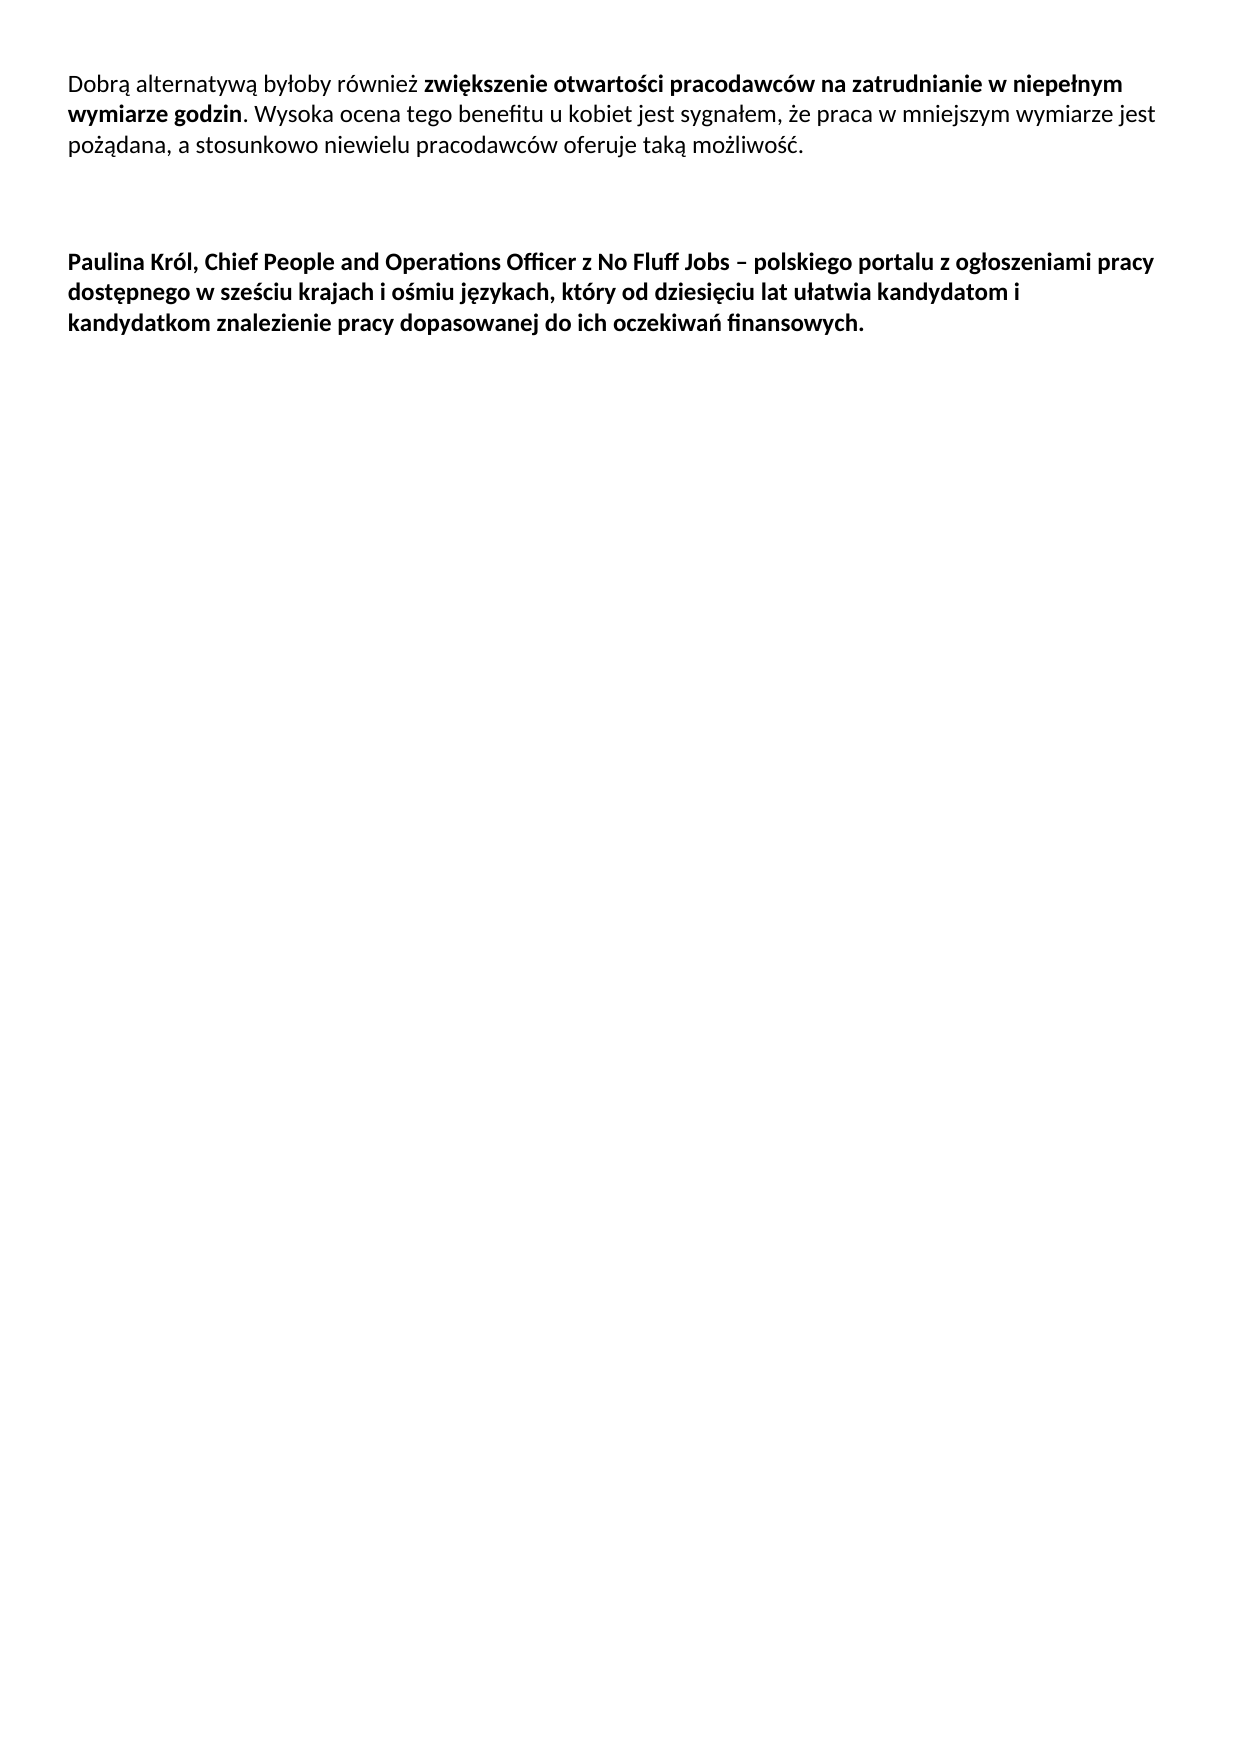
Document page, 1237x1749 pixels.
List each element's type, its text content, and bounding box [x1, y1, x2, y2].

text Dobrą alternatywą byłoby również zwiększenie otwartości pracodawców na zatrudnianie w niepełnym wymiarze godzin. Wysoka ocena tego benefitu u kobiet jest sygnałem, że praca w mniejszym wymiarze jest pożądana, a stosunkowo niewielu pracodawców oferuje taką możliwość. [68, 68, 1169, 159]
text Paulina Król, Chief People and Operations Officer z No Fluff Jobs – polskiego portalu z ogłoszeniami pracy dostępnego w sześciu krajach i ośmiu językach, który od dziesięciu lat ułatwia kandydatom i kandydatkom znalezienie pracy dopasowanej do ich oczekiwań finansowych. [68, 246, 1169, 337]
